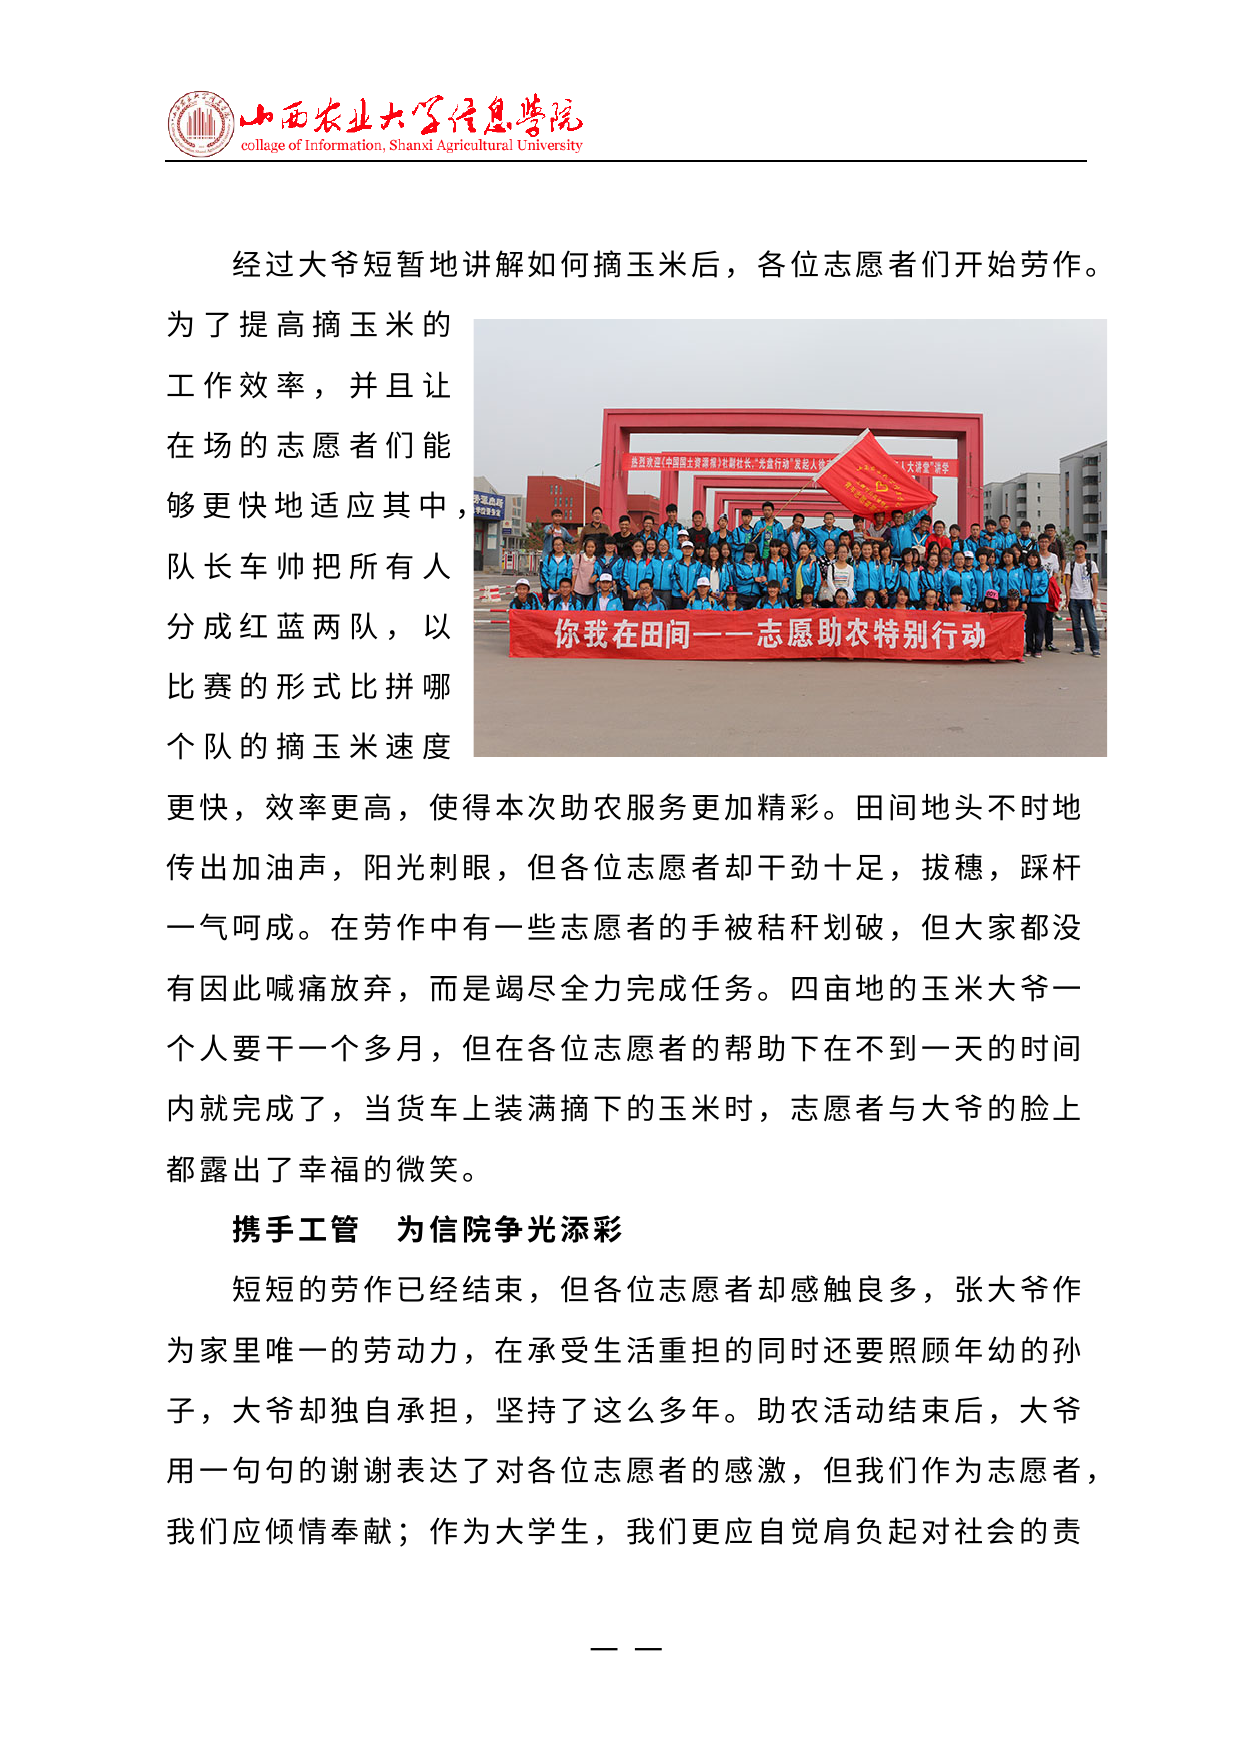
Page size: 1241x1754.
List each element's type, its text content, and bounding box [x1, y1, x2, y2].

picture [473, 319, 1108, 757]
text 携手工管 为信院争光添彩 [167, 1198, 1085, 1258]
picture [165, 88, 589, 158]
